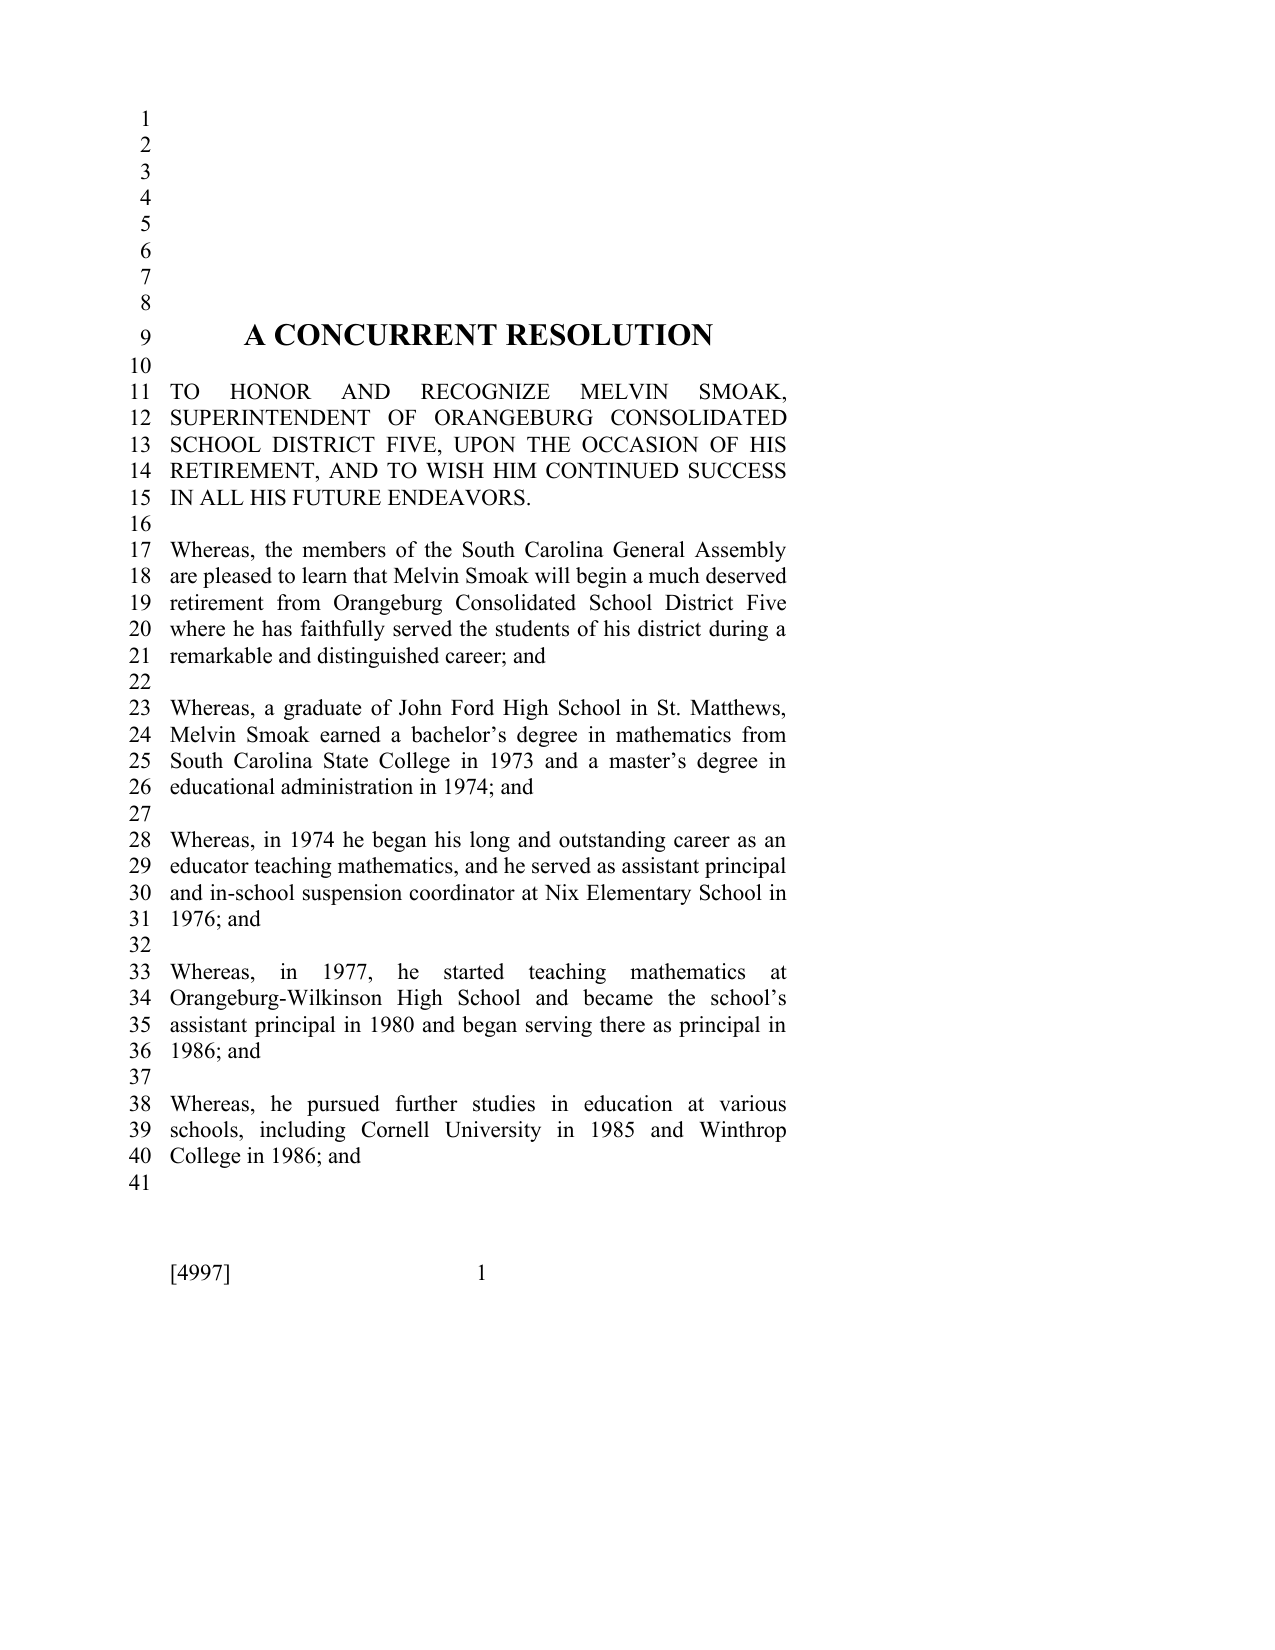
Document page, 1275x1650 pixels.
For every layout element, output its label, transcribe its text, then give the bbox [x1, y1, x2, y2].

text Whereas, in 1974 he began his long and outstanding career as an educator teaching mathematics, and he served as assistant principal and in-school suspension coordinator at Nix Elementary School in 1976; and [169, 826, 787, 932]
text Whereas, the members of the South Carolina General Assembly are pleased to learn that Melvin Smoak will begin a much deserved retirement from Orangeburg Consolidated School District Five where he has faithfully served the students of his district during a remarkable and distinguished career; and [169, 536, 787, 668]
text Whereas, in 1977, he started teaching mathematics at Orangeburg-Wilkinson High School and became the school’s assistant principal in 1980 and began serving there as principal in 1986; and [169, 958, 787, 1063]
text A CONCURRENT RESOLUTION [169, 316, 787, 352]
text Whereas, a graduate of John Ford High School in St. Matthews, Melvin Smoak earned a bachelor’s degree in mathematics from South Carolina State College in 1973 and a master’s degree in educational administration in 1974; and [169, 694, 787, 800]
text TO HONOR AND RECOGNIZE MELVIN SMOAK, SUPERINTENDENT OF ORANGEBURG CONSOLIDATED SCHOOL DISTRICT FIVE, UPON THE OCCASION OF HIS RETIREMENT, AND TO WISH HIM CONTINUED SUCCESS IN ALL HIS FUTURE ENDEAVORS. [169, 378, 787, 510]
text Whereas, he pursued further studies in education at various schools, including Cornell University in 1985 and Winthrop College in 1986; and [169, 1090, 787, 1169]
